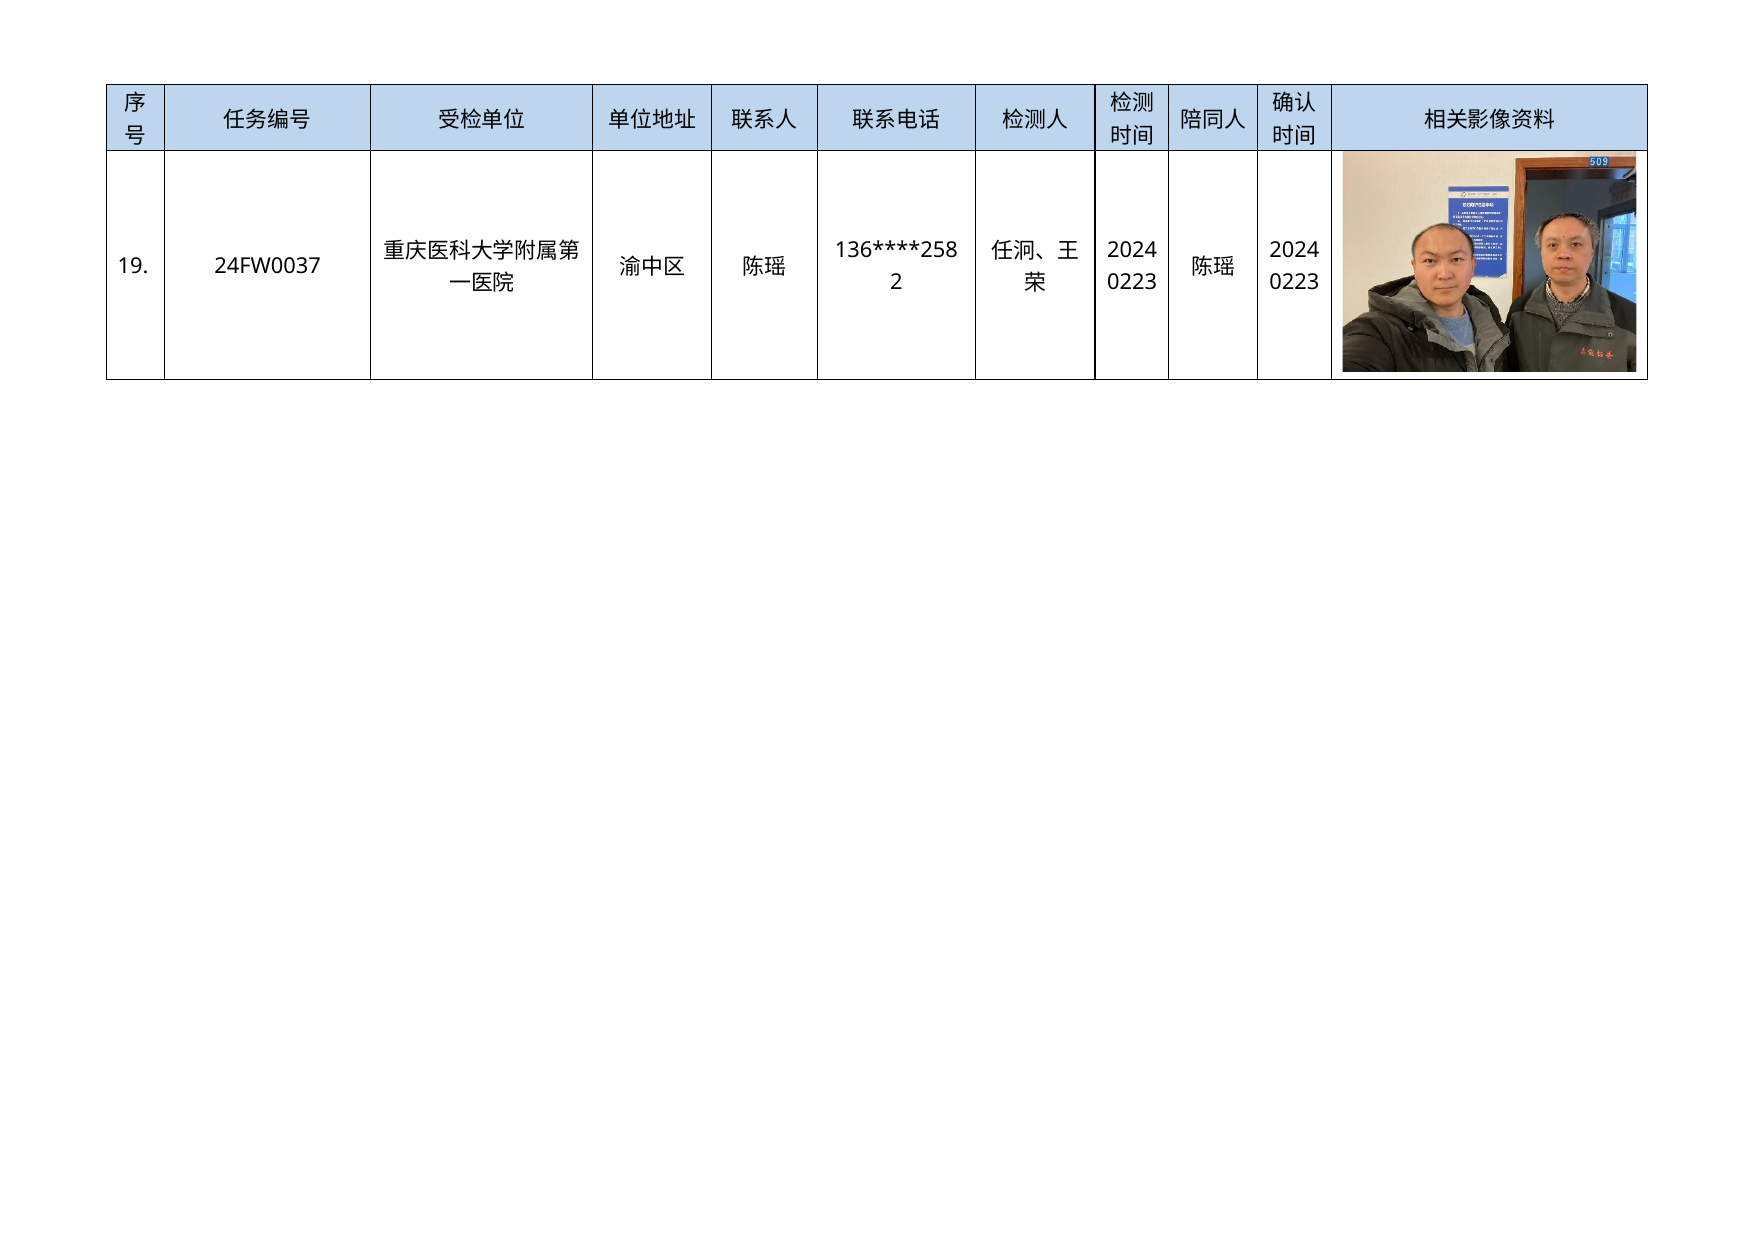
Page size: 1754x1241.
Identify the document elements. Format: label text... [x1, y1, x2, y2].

table_cell 136****2582 [818, 151, 975, 378]
table_cell 重庆医科大学附属第一医院 [371, 151, 592, 378]
table_cell 陈瑶 [1169, 151, 1257, 378]
table_header 检测人 [976, 85, 1094, 150]
table_header 陪同人 [1169, 85, 1257, 150]
table_header 联系人 [712, 85, 817, 150]
table_header 相关影像资料 [1332, 85, 1647, 150]
table_cell 渝中区 [593, 151, 711, 378]
table_header 检测时间 [1096, 85, 1168, 150]
table_cell 24FW0037 [165, 151, 370, 378]
picture [1342, 151, 1637, 372]
table_header 序号 [107, 85, 164, 150]
table_cell 20240223 [1096, 151, 1168, 378]
table_cell 任泂、王荣 [976, 151, 1094, 378]
table_header 联系电话 [818, 85, 975, 150]
table_cell [1332, 151, 1647, 378]
table_header 确认时间 [1258, 85, 1331, 150]
table_cell 陈瑶 [712, 151, 817, 378]
table_cell 20240223 [1258, 151, 1331, 378]
table_header 任务编号 [165, 85, 370, 150]
table_header 单位地址 [593, 85, 711, 150]
table_cell [107, 151, 164, 378]
table_header 受检单位 [371, 85, 592, 150]
